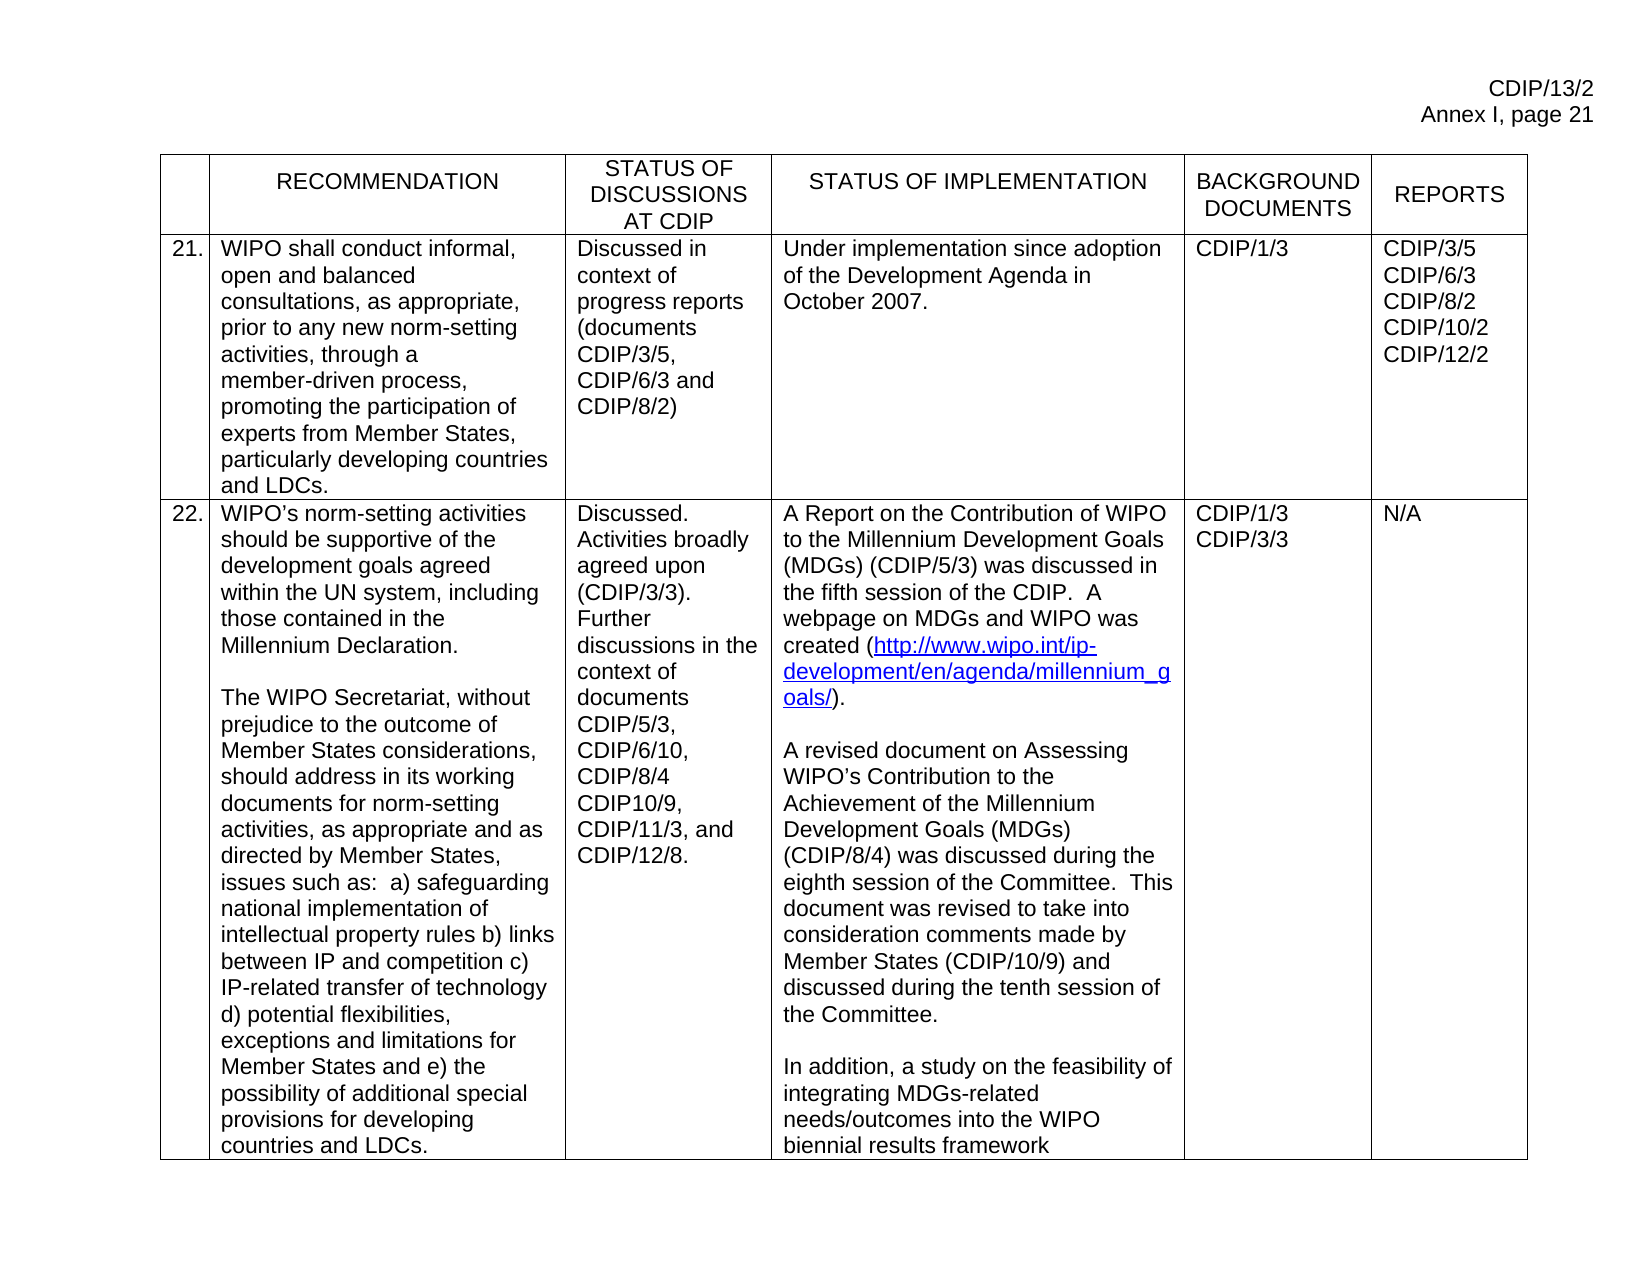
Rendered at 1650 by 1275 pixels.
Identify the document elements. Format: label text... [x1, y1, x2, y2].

table_cell [161, 235, 209, 499]
table_cell Discussed in context of progress reports (documents CDIP/3/5, CDIP/6/3 and CDIP/8/2) [566, 235, 771, 499]
table_header RECOMMENDATION [210, 155, 565, 234]
table_cell Under implementation since adoption of the in October 2007. [772, 235, 1184, 499]
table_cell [772, 500, 1184, 1159]
table_header STATUS OF IMPLEMENTATION [772, 155, 1184, 234]
table_cell CDIP/1/3 CDIP/3/3 [1185, 500, 1371, 1159]
table_cell CDIP/1/3 [1185, 235, 1371, 499]
table_header REPORTS [1372, 155, 1527, 234]
table_cell N/A [1372, 500, 1527, 1159]
table_header BACKGROUND DOCUMENTS [1185, 155, 1371, 234]
table_cell WIPO shall conduct informal, open and balanced consultations, as appropriate, prior to any new norm-setting activities, through a member-driven process, promoting the participation of experts from Member States, particularly developing countries and LDCs. [210, 235, 565, 499]
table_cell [210, 500, 565, 1159]
table_header STATUS OF DISCUSSIONS AT CDIP [566, 155, 771, 234]
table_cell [566, 500, 771, 1159]
table_cell CDIP/3/5 CDIP/6/3 CDIP/8/2 CDIP/10/2 CDIP/12/2 [1372, 235, 1527, 499]
table_header [161, 155, 209, 234]
table_cell [161, 500, 209, 1159]
